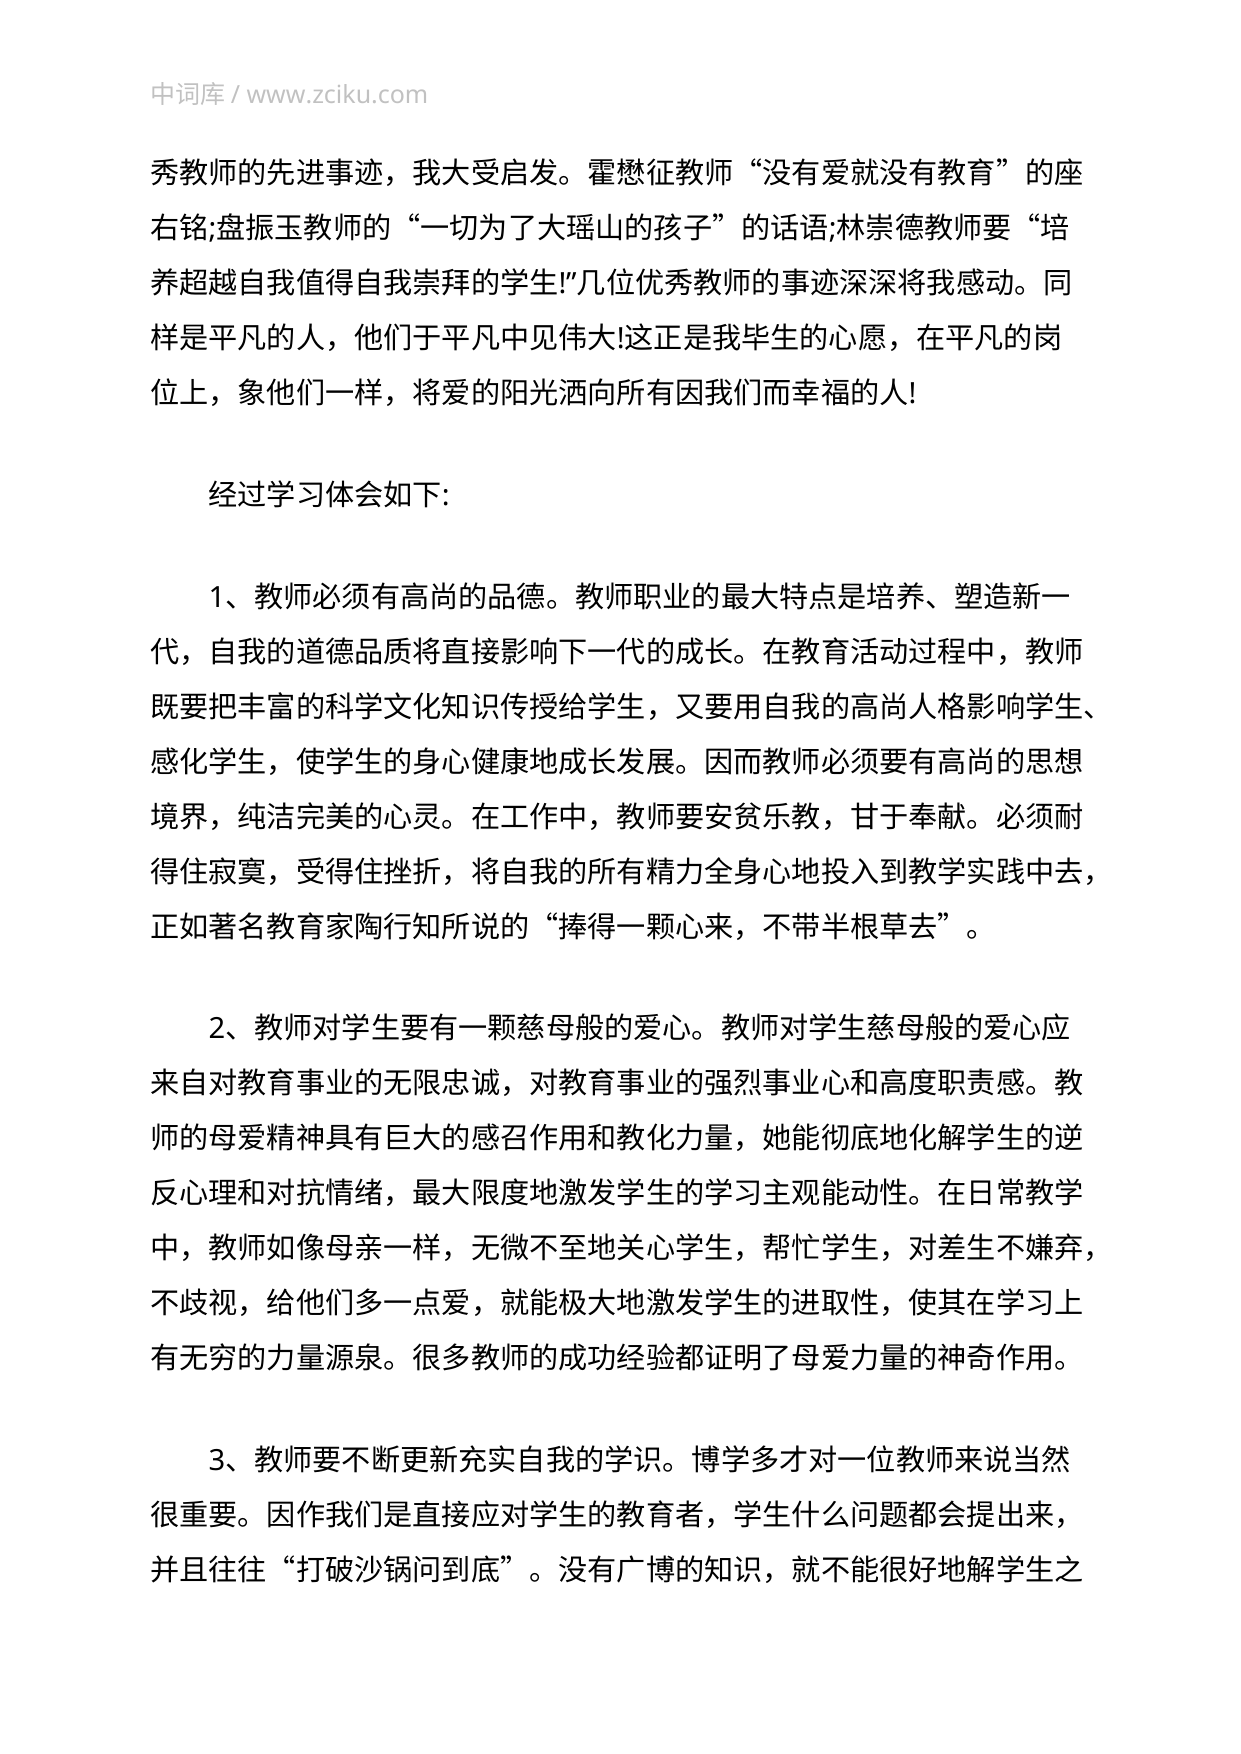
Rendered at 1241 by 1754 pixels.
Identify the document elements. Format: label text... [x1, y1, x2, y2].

text 2、教师对学生要有一颗慈母般的爱心。教师对学生慈母般的爱心应来自对教育事业的无限忠诚，对教育事业的强烈事业心和高度职责感。教师的母爱精神具有巨大的感召作用和教化力量，她能彻底地化解学生的逆反心理和对抗情绪，最大限度地激发学生的学习主观能动性。在日常教学中，教师如像母亲一样，无微不至地关心学生，帮忙学生，对差生不嫌弃，不歧视，给他们多一点爱，就能极大地激发学生的进取性，使其在学习上有无穷的力量源泉。很多教师的成功经验都证明了母爱力量的神奇作用。 [150, 1005, 1090, 1377]
text 1、教师必须有高尚的品德。教师职业的最大特点是培养、塑造新一代，自我的道德品质将直接影响下一代的成长。在教育活动过程中，教师既要把丰富的科学文化知识传授给学生，又要用自我的高尚人格影响学生、感化学生，使学生的身心健康地成长发展。因而教师必须要有高尚的思想境界，纯洁完美的心灵。在工作中，教师要安贫乐教，甘于奉献。必须耐得住寂寞，受得住挫折，将自我的所有精力全身心地投入到教学实践中去，正如著名教育家陶行知所说的“捧得一颗心来，不带半根草去”。 [150, 574, 1090, 946]
text 经过学习体会如下: [150, 472, 1090, 514]
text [150, 1436, 1090, 1588]
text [150, 150, 1090, 412]
